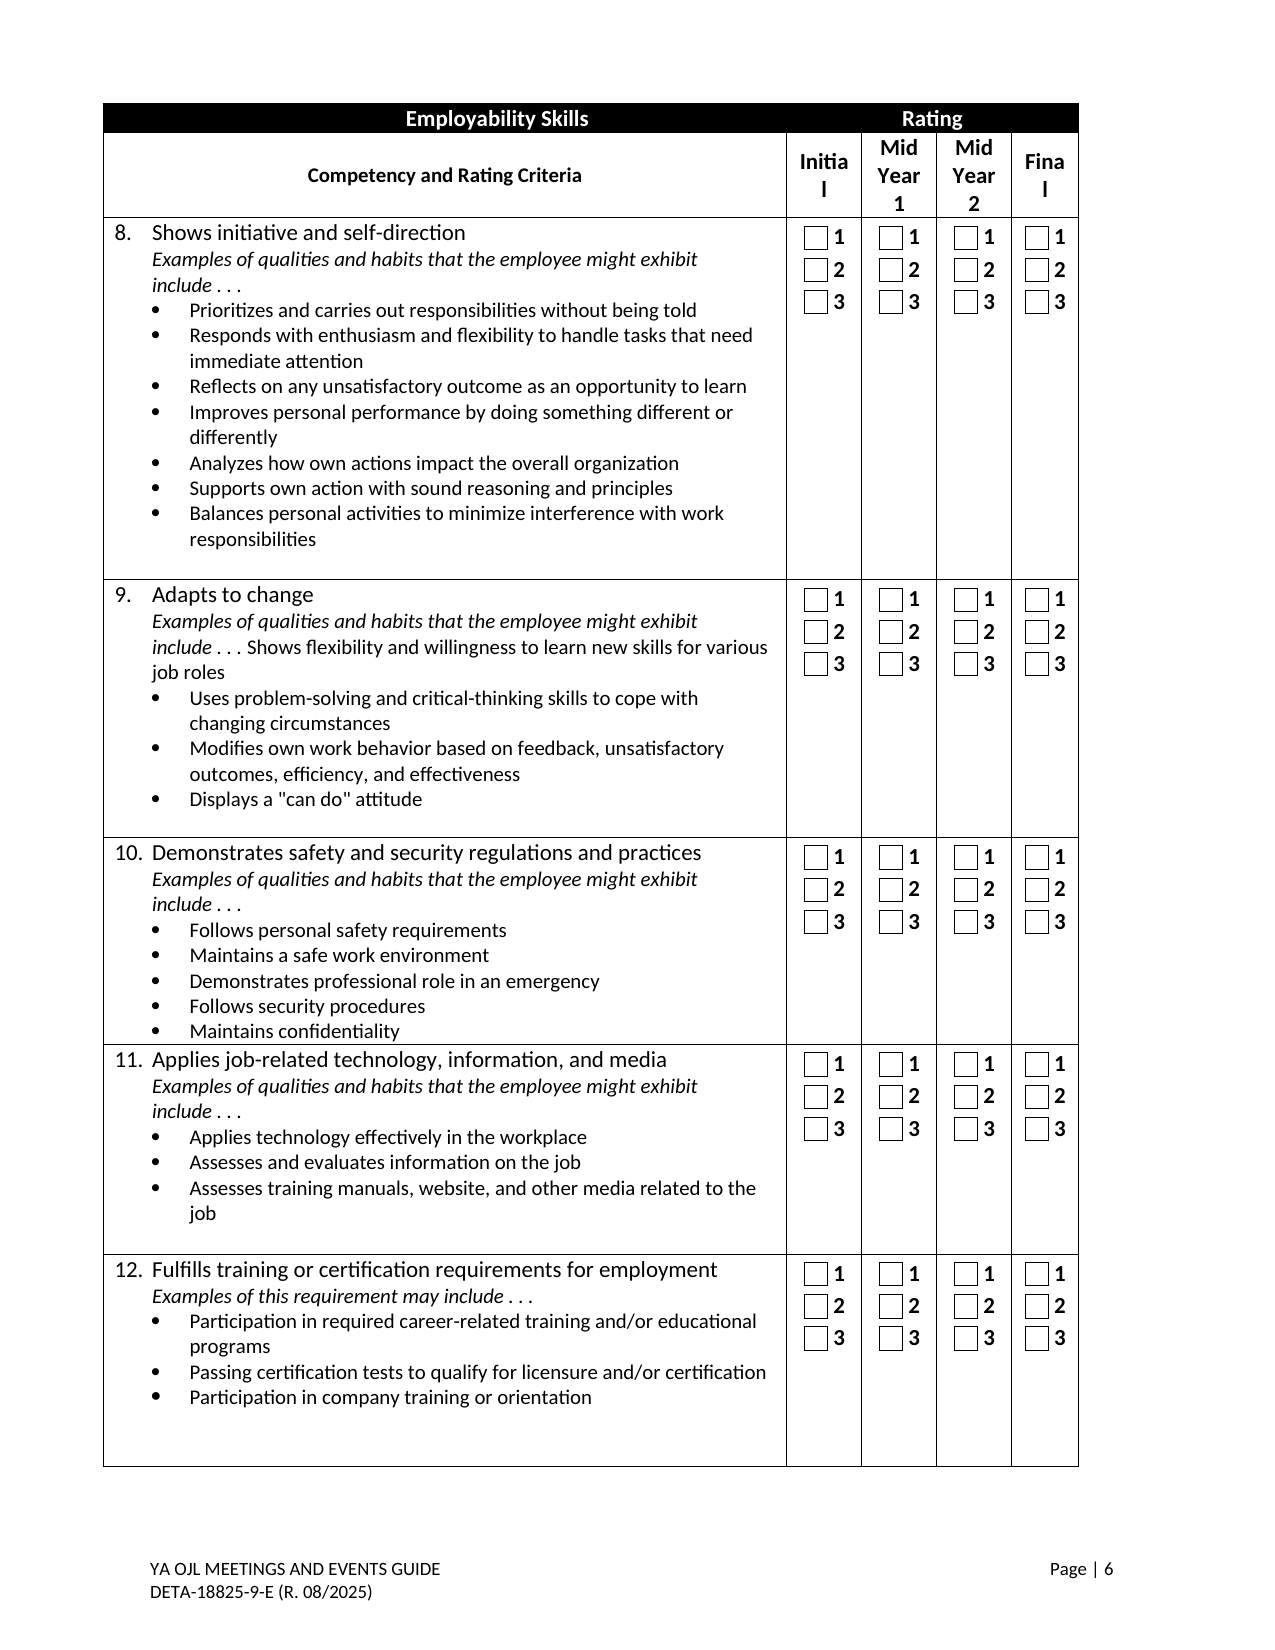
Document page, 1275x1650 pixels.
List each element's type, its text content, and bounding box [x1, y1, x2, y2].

table_cell Applies job-related technology, information, and media Examples of qualities and habits that the employee might exhibit include . . . Applies technology effectively in the workplace Assesses and evaluates information on the job Assesses training manuals, website, and other media related to the job [104, 1045, 786, 1254]
table_cell 1 2 3 [787, 1255, 861, 1466]
table_cell Demonstrates safety and security regulations and practices Examples of qualities and habits that the employee might exhibit include . . . Follows personal safety requirements Maintains a safe work environment Demonstrates professional role in an emergency Follows security procedures Maintains confidentiality [104, 838, 786, 1044]
table_cell 1 2 3 [1012, 218, 1078, 579]
table_header [104, 104, 208, 132]
table_cell Shows initiative and self-direction Examples of qualities and habits that the employee might exhibit include . . . Prioritizes and carries out responsibilities without being told Responds with enthusiasm and flexibility to handle tasks that need immediate attention Reflects on any unsatisfactory outcome as an opportunity to learn Improves personal performance by doing something different or differently Analyzes how own actions impact the overall organization Supports own action with sound reasoning and principles Balances personal activities to minimize interference with work responsibilities [104, 218, 786, 579]
table_cell 1 2 3 [787, 838, 861, 1044]
table_cell Competency and Rating Criteria [104, 133, 786, 217]
table_cell 1 2 3 [862, 1255, 936, 1466]
table_cell 1 2 3 [937, 1045, 1011, 1254]
table_cell 1 2 3 [1012, 1255, 1078, 1466]
table_cell 1 2 3 [787, 580, 861, 837]
table_cell 1 2 3 [862, 838, 936, 1044]
table_cell 1 2 3 [937, 580, 1011, 837]
table_cell Fulfills training or certification requirements for employment Examples of this requirement may include . . . Participation in required career-related training and/or educational programs Passing certification tests to qualify for licensure and/or certification Participation in company training or orientation [104, 1255, 786, 1466]
table_cell 1 2 3 [1012, 1045, 1078, 1254]
table_cell 1 2 3 [937, 218, 1011, 579]
table_cell Final [1012, 133, 1078, 217]
table_cell 1 2 3 [862, 580, 936, 837]
table_cell 1 2 3 [862, 1045, 936, 1254]
table_cell 1 2 3 [787, 218, 861, 579]
table_cell Mid Year 1 [862, 133, 936, 217]
table_cell 1 2 3 [1012, 580, 1078, 837]
table_cell Mid Year 2 [937, 133, 1011, 217]
table_cell 1 2 3 [862, 218, 936, 579]
table_cell 1 2 3 [1012, 838, 1078, 1044]
table_cell 1 2 3 [787, 1045, 861, 1254]
table_header Rating [787, 104, 1078, 132]
table_cell 1 2 3 [937, 838, 1011, 1044]
table_header Employability Skills [209, 104, 786, 132]
table_cell Adapts to change Examples of qualities and habits that the employee might exhibit include . . . Shows flexibility and willingness to learn new skills for various job roles Uses problem-solving and critical-thinking skills to cope with changing circumstances Modifies own work behavior based on feedback, unsatisfactory outcomes, efficiency, and effectiveness Displays a "can do" attitude [104, 580, 786, 837]
table_cell Initial [787, 133, 861, 217]
table_cell 1 2 3 [937, 1255, 1011, 1466]
